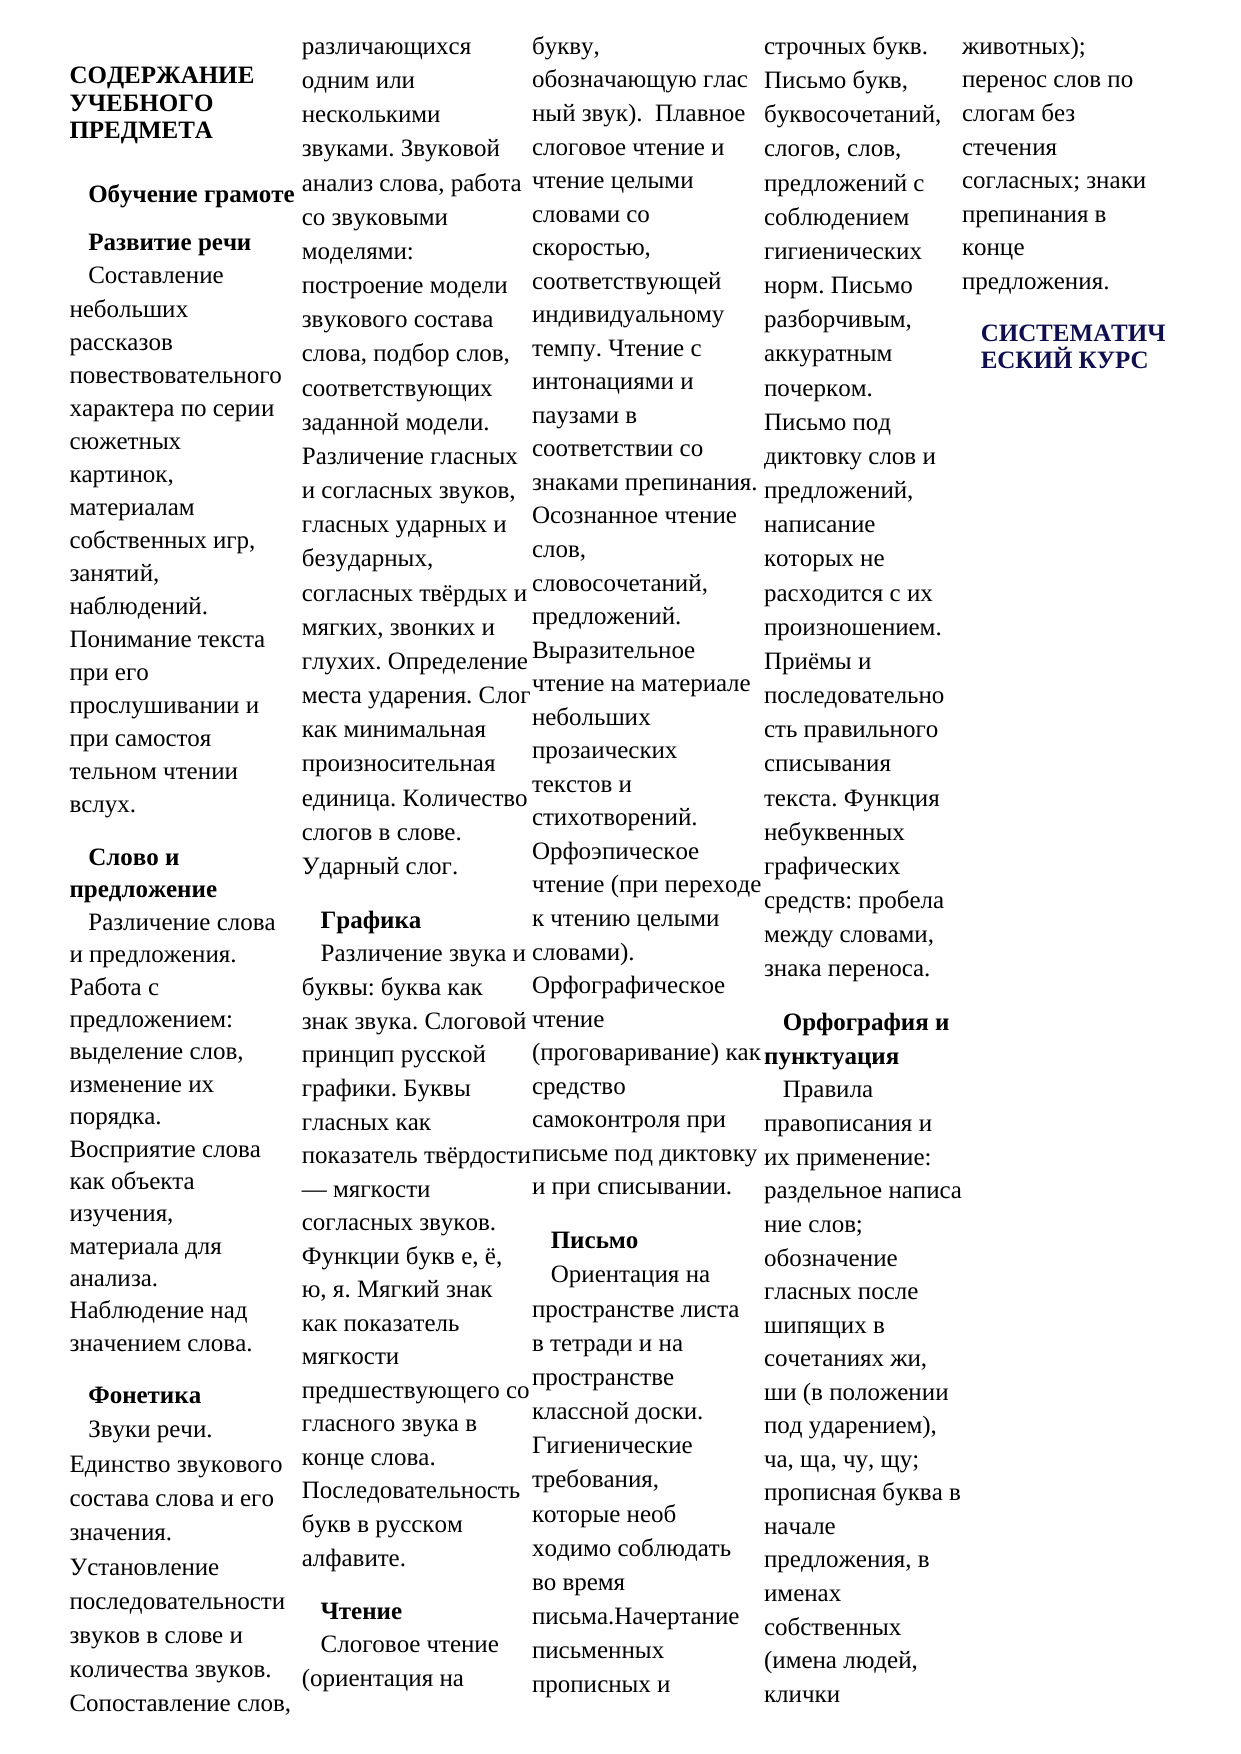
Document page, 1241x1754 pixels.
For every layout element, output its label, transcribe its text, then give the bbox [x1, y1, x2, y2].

text Письмо Ориентация на пространстве листа в тетради и на простран​стве классной доски. Гигиенические требования, которые необ​ходимо соблюдать во время письма.Начертание письменных прописных и строчных букв. Пись​мо букв, буквосочетаний, слогов, слов, предложений с соблюде​нием гигиенических норм. Письмо разборчивым, аккуратным почерком. Письмо под диктовку слов и предложений, написа​ние которых не расходится с их произношением. Приёмы и последовательность правильного списывания текста. Функция небуквенных графических средств: пробела между словами, знака переноса. [764, 31, 947, 982]
text Орфография и пунктуация Правила правописания и их применение: раздельное написа​ние слов; обозначение гласных после шипящих в сочетаниях жи, ши (в положении под ударением), ча, ща, чу, щу; пропис​ная буква в начале предложения, в именах собственных (имена людей, клички животных); перенос слов по слогам без стечения согласных; знаки препинания в конце предложения. [962, 31, 1172, 294]
text Фонетика Звуки речи. Единство звукового состава слова и его значения. Установление последовательности звуков в слове и количе​ства звуков. Сопоставление слов, различающихся одним или несколькими звуками. Звуковой анализ слова, работа со звуко​выми моделями: построение модели звукового состава слова, подбор слов, соответствующих заданной модели. Различение гласных и согласных звуков, гласных ударных и безударных, согласных твёрдых и мягких, звонких и глухих. Определение места ударения. Слог как минимальная произносительная единица. Количе​ство слогов в слове. Ударный слог. [69, 1380, 302, 1717]
text Развитие речи Составление небольших рассказов повествовательного харак​тера по серии сюжетных картинок, материалам собственных игр, занятий, наблюдений. Понимание текста при его прослушивании и при самостоя​тельном чтении вслух. [69, 227, 287, 818]
text Чтение Слоговое чтение (ориентация на букву, обозначающую глас​ный звук). Плавное слоговое чтение и чтение целыми словами со скоростью, соответствующей индивидуальному темпу. Чте​ние с интонациями и паузами в соответствии со знаками препи​нания. Осознанное чтение слов, словосочетаний, предложений. Выразительное чтение на материале небольших прозаических текстов и стихотворений. Орфоэпическое чтение (при переходе к чтению целыми слова​ми). Орфографическое чтение (проговаривание) как средство самоконтроля при письме под диктовку и при списывании. [532, 31, 764, 1200]
text СИСТЕМАТИЧЕСКИЙ КУРС [981, 319, 1172, 374]
text Орфография и пунктуация Правила правописания и их применение: раздельное написа​ние слов; обозначение гласных после шипящих в сочетаниях жи, ши (в положении под ударением), ча, ща, чу, щу; пропис​ная буква в начале предложения, в именах собственных (имена людей, клички животных); перенос слов по слогам без стечения согласных; знаки препинания в конце предложения. [764, 1007, 962, 1707]
text Фонетика Звуки речи. Единство звукового состава слова и его значения. Установление последовательности звуков в слове и количе​ства звуков. Сопоставление слов, различающихся одним или несколькими звуками. Звуковой анализ слова, работа со звуко​выми моделями: построение модели звукового состава слова, подбор слов, соответствующих заданной модели. Различение гласных и согласных звуков, гласных ударных и безударных, согласных твёрдых и мягких, звонких и глухих. Определение места ударения. Слог как минимальная произносительная единица. Количе​ство слогов в слове. Ударный слог. [302, 31, 532, 880]
text Слово и предложение Различение слова и предложения. Работа с предложением: выделение слов, изменение их порядка. Восприятие слова как объекта изучения, материала для анализа. Наблюдение над значением слова. [69, 842, 287, 1357]
text СОДЕРЖАНИЕ УЧЕБНОГО ПРЕДМЕТА [69, 62, 302, 144]
text Графика Различение звука и буквы: буква как знак звука. Слоговой принцип русской графики. Буквы гласных как показатель твёр​дости — мягкости согласных звуков. Функции букв е, ё, ю, я. Мягкий знак как показатель мягкости предшествующего со​ гласного звука в конце слова. Последовательность букв в русском алфавите. [302, 905, 532, 1571]
text Обучение грамоте [88, 180, 302, 207]
text Письмо Ориентация на пространстве листа в тетради и на простран​стве классной доски. Гигиенические требования, которые необ​ходимо соблюдать во время письма.Начертание письменных прописных и строчных букв. Пись​мо букв, буквосочетаний, слогов, слов, предложений с соблюде​нием гигиенических норм. Письмо разборчивым, аккуратным почерком. Письмо под диктовку слов и предложений, написа​ние которых не расходится с их произношением. Приёмы и последовательность правильного списывания текста. Функция небуквенных графических средств: пробела между словами, знака переноса. [532, 1225, 749, 1698]
